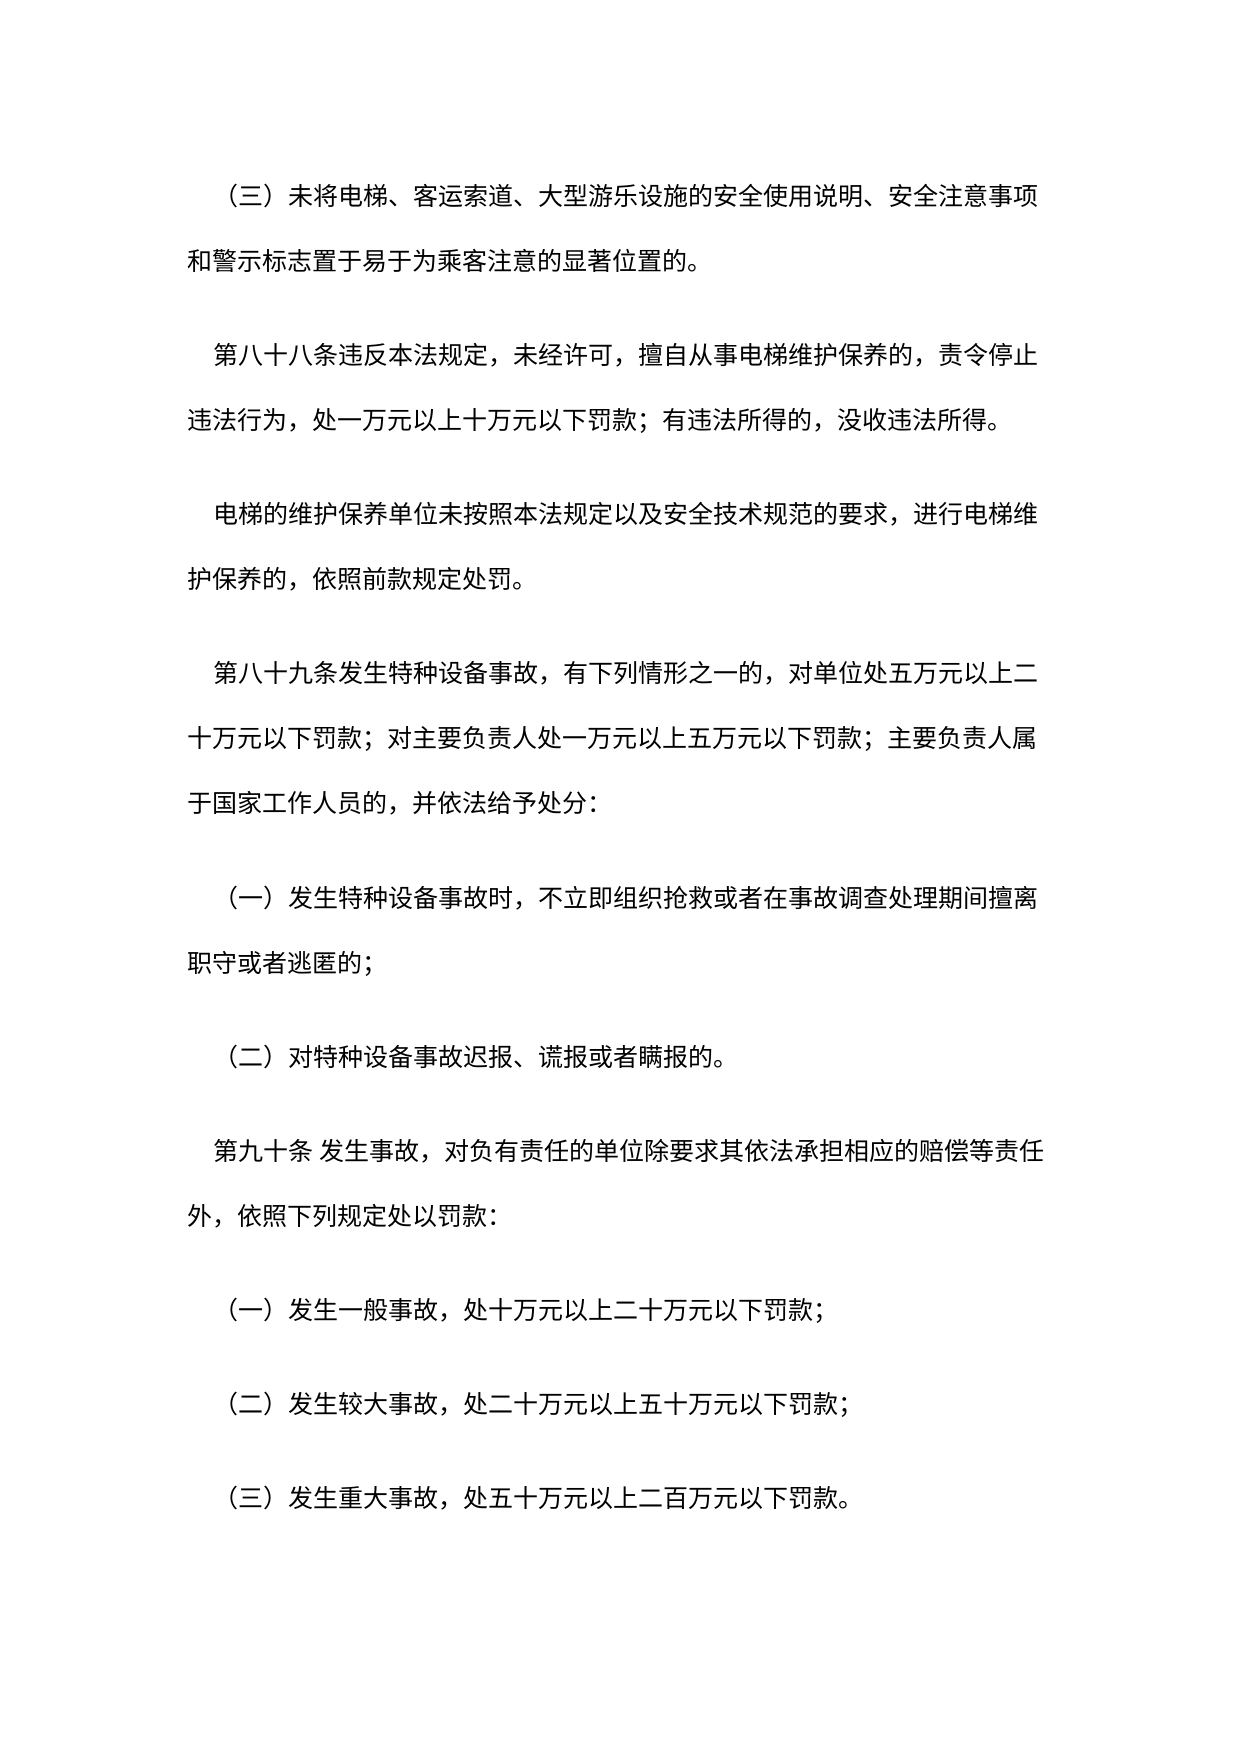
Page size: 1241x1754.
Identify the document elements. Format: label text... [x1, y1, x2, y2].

text （二）发生较大事故，处二十万元以上五十万元以下罚款； [187, 1370, 1053, 1435]
text （二）对特种设备事故迟报、谎报或者瞒报的。 [187, 1023, 1053, 1088]
text 电梯的维护保养单位未按照本法规定以及安全技术规范的要求，进行电梯维护保养的，依照前款规定处罚。 [187, 480, 1053, 610]
text （一）发生一般事故，处十万元以上二十万元以下罚款； [187, 1276, 1053, 1341]
text （三）未将电梯、客运索道、大型游乐设施的安全使用说明、安全注意事项和警示标志置于易于为乘客注意的显著位置的。 [187, 162, 1053, 292]
text （一）发生特种设备事故时，不立即组织抢救或者在事故调查处理期间擅离职守或者逃匿的； [187, 864, 1053, 994]
text 第八十八条违反本法规定，未经许可，擅自从事电梯维护保养的，责令停止违法行为，处一万元以上十万元以下罚款；有违法所得的，没收违法所得。 [187, 321, 1053, 451]
text 第九十条 发生事故，对负有责任的单位除要求其依法承担相应的赔偿等责任外，依照下列规定处以罚款： [187, 1117, 1053, 1247]
text 第八十九条发生特种设备事故，有下列情形之一的，对单位处五万元以上二十万元以下罚款；对主要负责人处一万元以上五万元以下罚款；主要负责人属于国家工作人员的，并依法给予处分： [187, 639, 1053, 834]
text （三）发生重大事故，处五十万元以上二百万元以下罚款。 [187, 1464, 1053, 1529]
